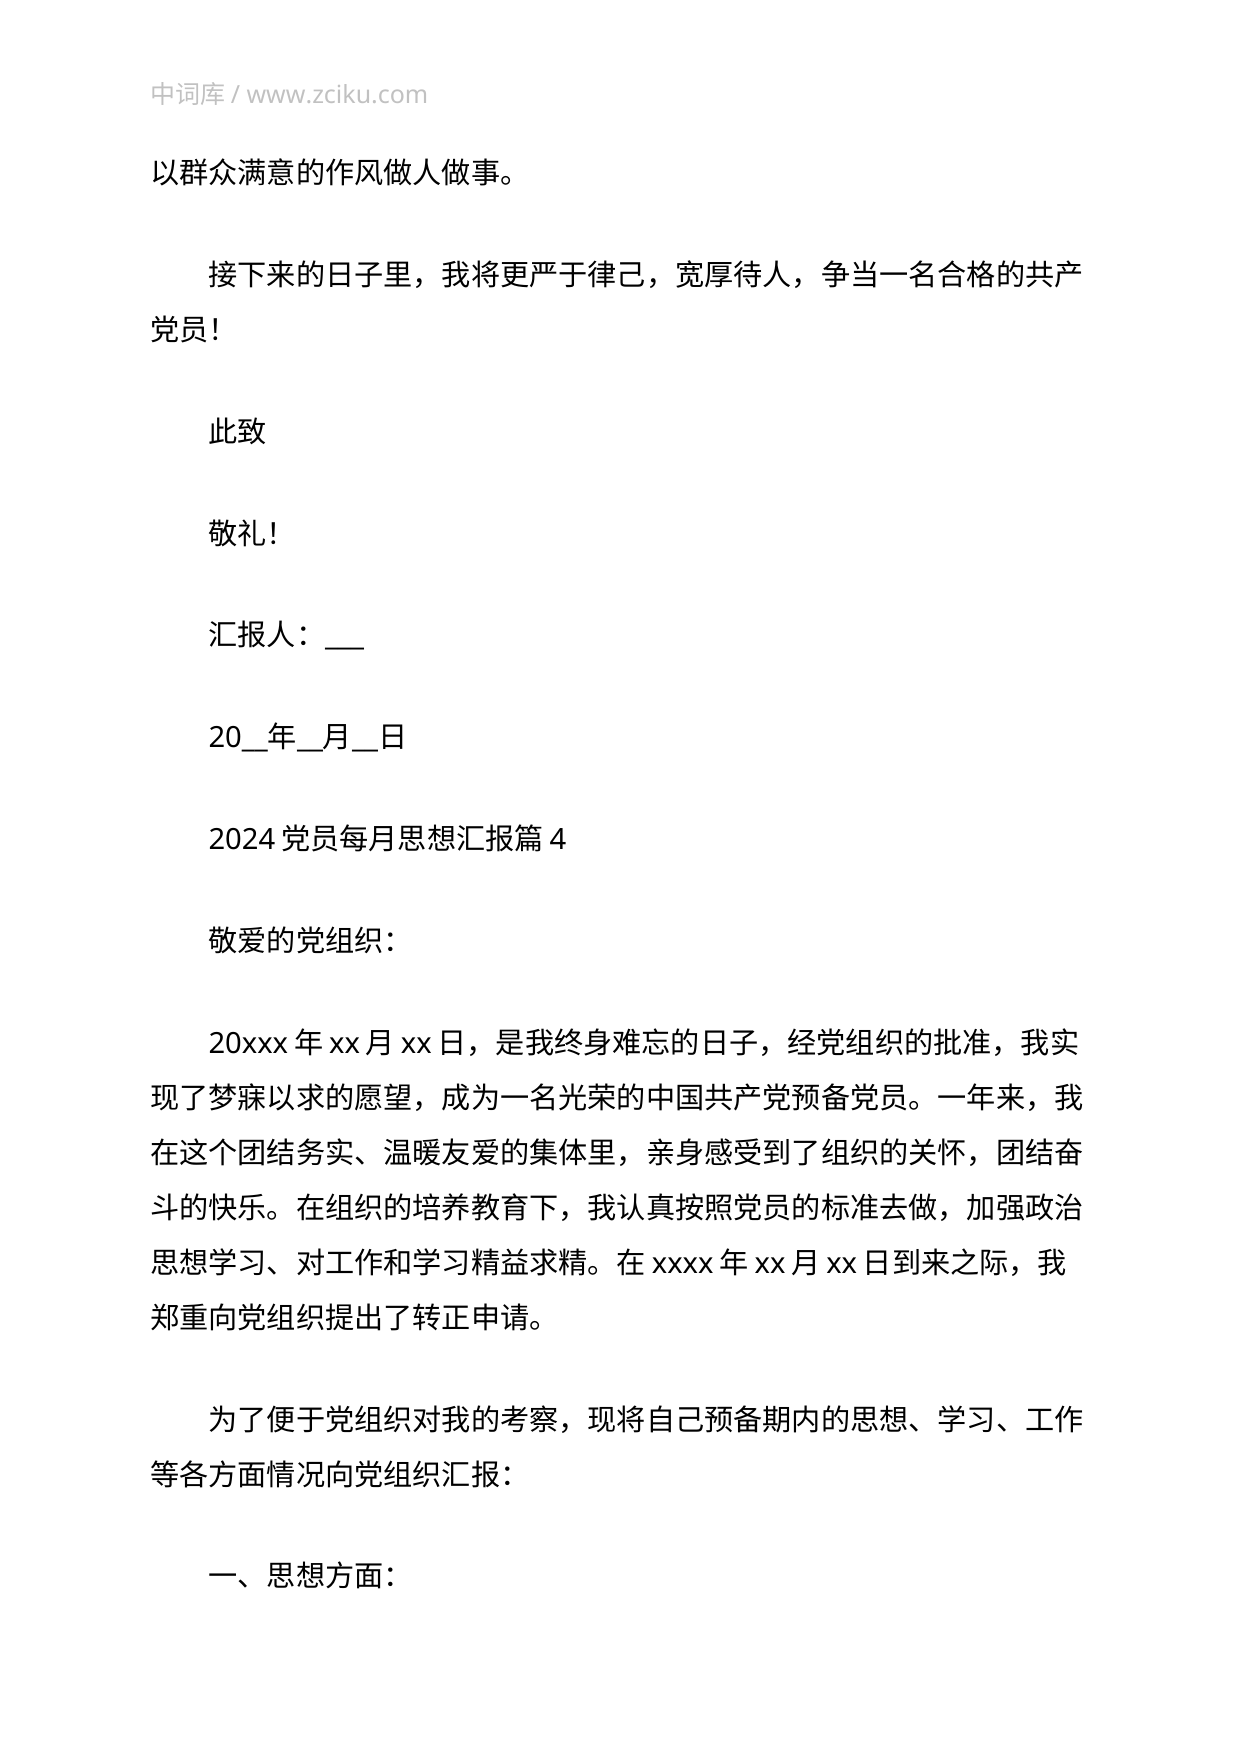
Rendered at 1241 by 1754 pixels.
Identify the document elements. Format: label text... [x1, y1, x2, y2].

text 接下来的日子里，我将更严于律己，宽厚待人，争当一名合格的共产党员！ [150, 252, 1090, 349]
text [150, 150, 1090, 192]
text 为了便于党组织对我的考察，现将自己预备期内的思想、学习、工作等各方面情况向党组织汇报： [150, 1396, 1090, 1493]
text 汇报人：___ [150, 612, 1090, 654]
text 20__年__月__日 [150, 714, 1090, 756]
text 20xxx年xx月xx日，是我终身难忘的日子，经党组织的批准，我实现了梦寐以求的愿望，成为一名光荣的中国共产党预备党员。一年来，我在这个团结务实、温暖友爱的集体里，亲身感受到了组织的关怀，团结奋斗的快乐。在组织的培养教育下，我认真按照党员的标准去做，加强政治思想学习、对工作和学习精益求精。在xxxx年xx月xx日到来之际，我郑重向党组织提出了转正申请。 [150, 1020, 1090, 1337]
text 敬爱的党组织： [150, 918, 1090, 960]
text 敬礼！ [150, 510, 1090, 552]
text 此致 [150, 408, 1090, 451]
text 2024党员每月思想汇报篇4 [150, 816, 1090, 858]
text 一、思想方面： [150, 1553, 1090, 1595]
